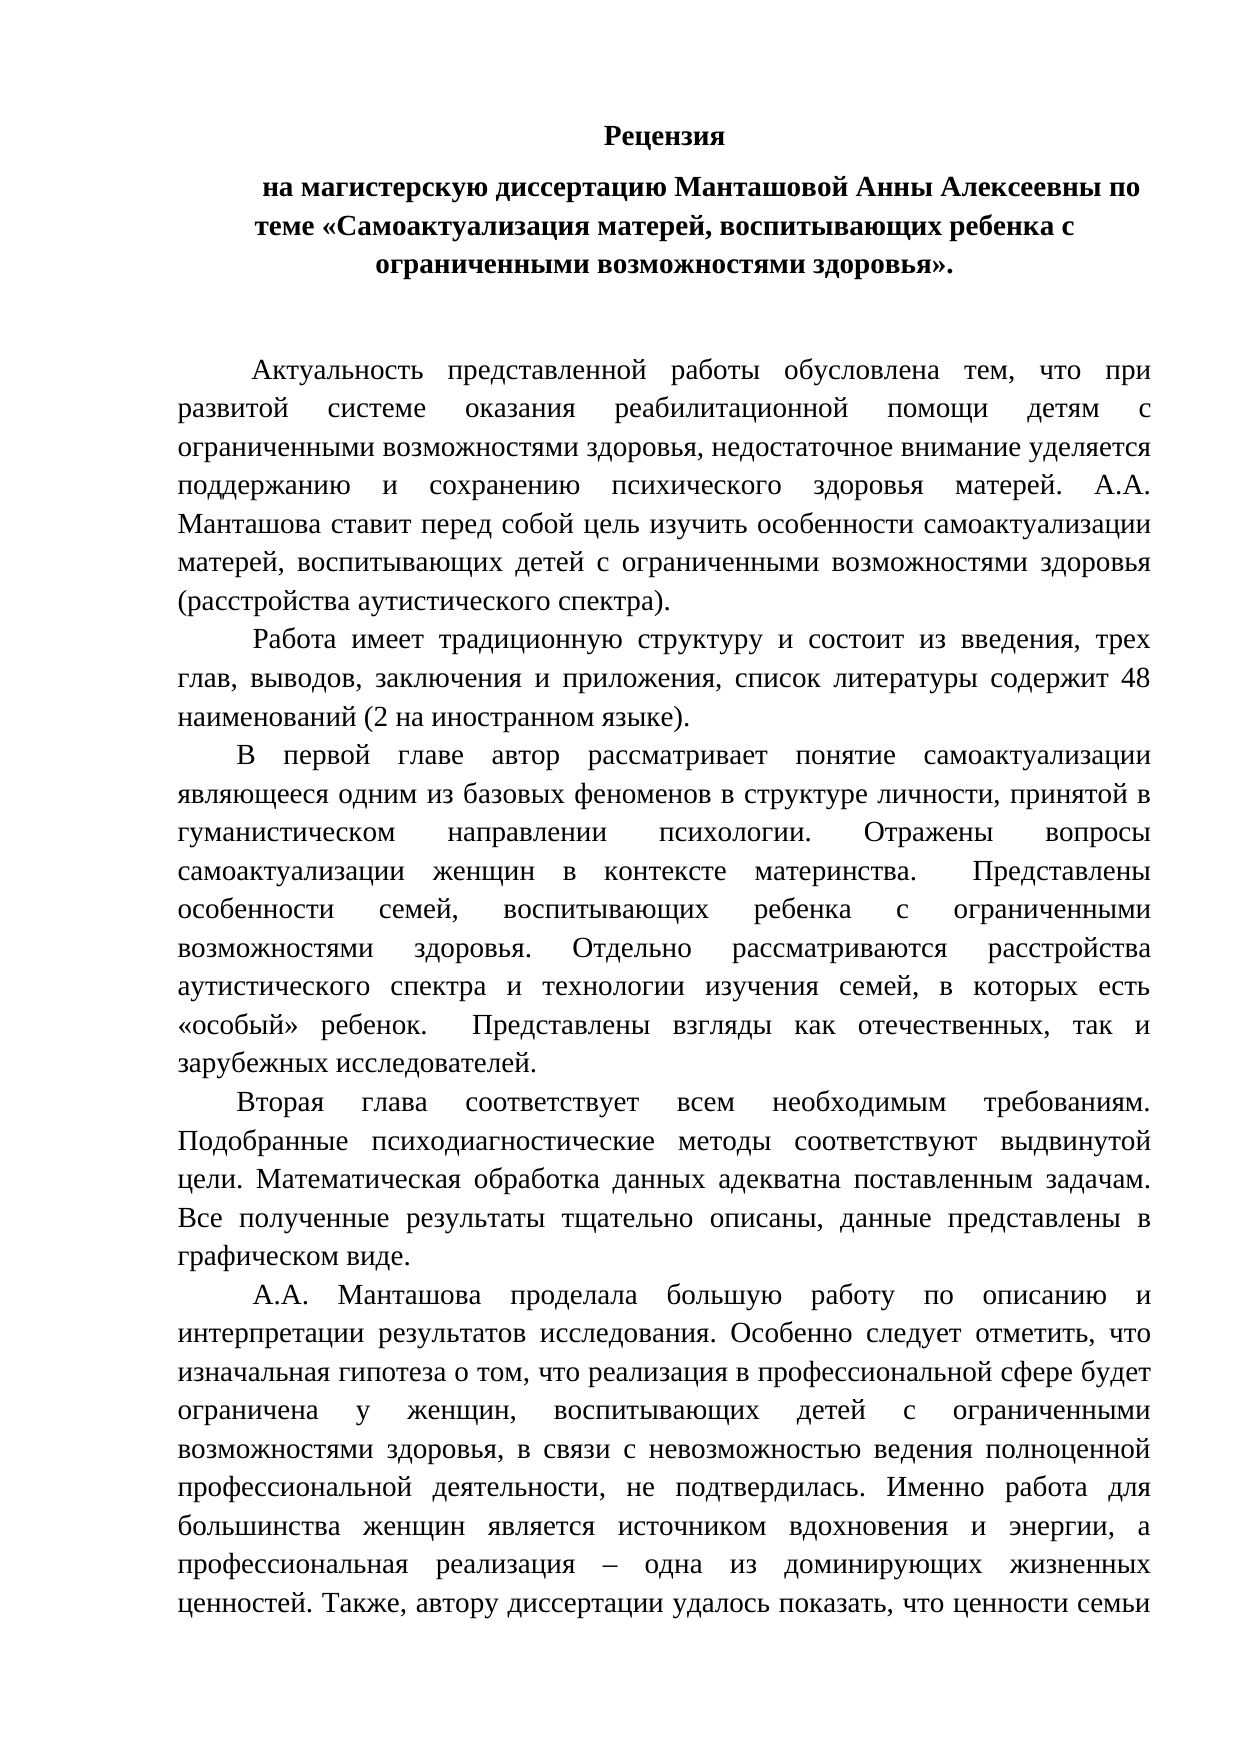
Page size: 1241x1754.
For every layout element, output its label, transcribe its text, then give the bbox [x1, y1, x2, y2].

text Рецензия [177, 118, 1152, 152]
text Актуальность представленной работы обусловлена тем, что при развитой системе оказания реабилитационной помощи детям с ограниченными возможностями здоровья, недостаточное внимание уделяется поддержанию и сохранению психического здоровья матерей. А.А. Манташова ставит перед собой цель изучить особенности самоактуализации матерей, воспитывающих детей с ограниченными возможностями здоровья (расстройства аутистического спектра). [177, 352, 1152, 617]
text Работа имеет традиционную структуру и состоит из введения, трех глав, выводов, заключения и приложения, список литературы содержит 48 наименований (2 на иностранном языке). [177, 622, 1152, 732]
text Вторая глава соответствует всем необходимым требованиям. Подобранные психодиагностические методы соответствуют выдвинутой цели. Математическая обработка данных адекватна поставленным задачам. Все полученные результаты тщательно описаны, данные представлены в графическом виде. [177, 1084, 1152, 1272]
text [177, 1277, 1152, 1619]
text В первой главе автор рассматривает понятие самоактуализации являющееся одним из базовых феноменов в структуре личности, принятой в гуманистическом направлении психологии. Отражены вопросы самоактуализации женщин в контексте материнства. Представлены особенности семей, воспитывающих ребенка с ограниченными возможностями здоровья. Отдельно рассматриваются расстройства аутистического спектра и технологии изучения семей, в которых есть «особый» ребенок. Представлены взгляды как отечественных, так и зарубежных исследователей. [177, 737, 1152, 1079]
text на магистерскую диссертацию Манташовой Анны Алексеевны по теме «Самоактуализация матерей, воспитывающих ребенка с ограниченными возможностями здоровья». [177, 169, 1152, 280]
